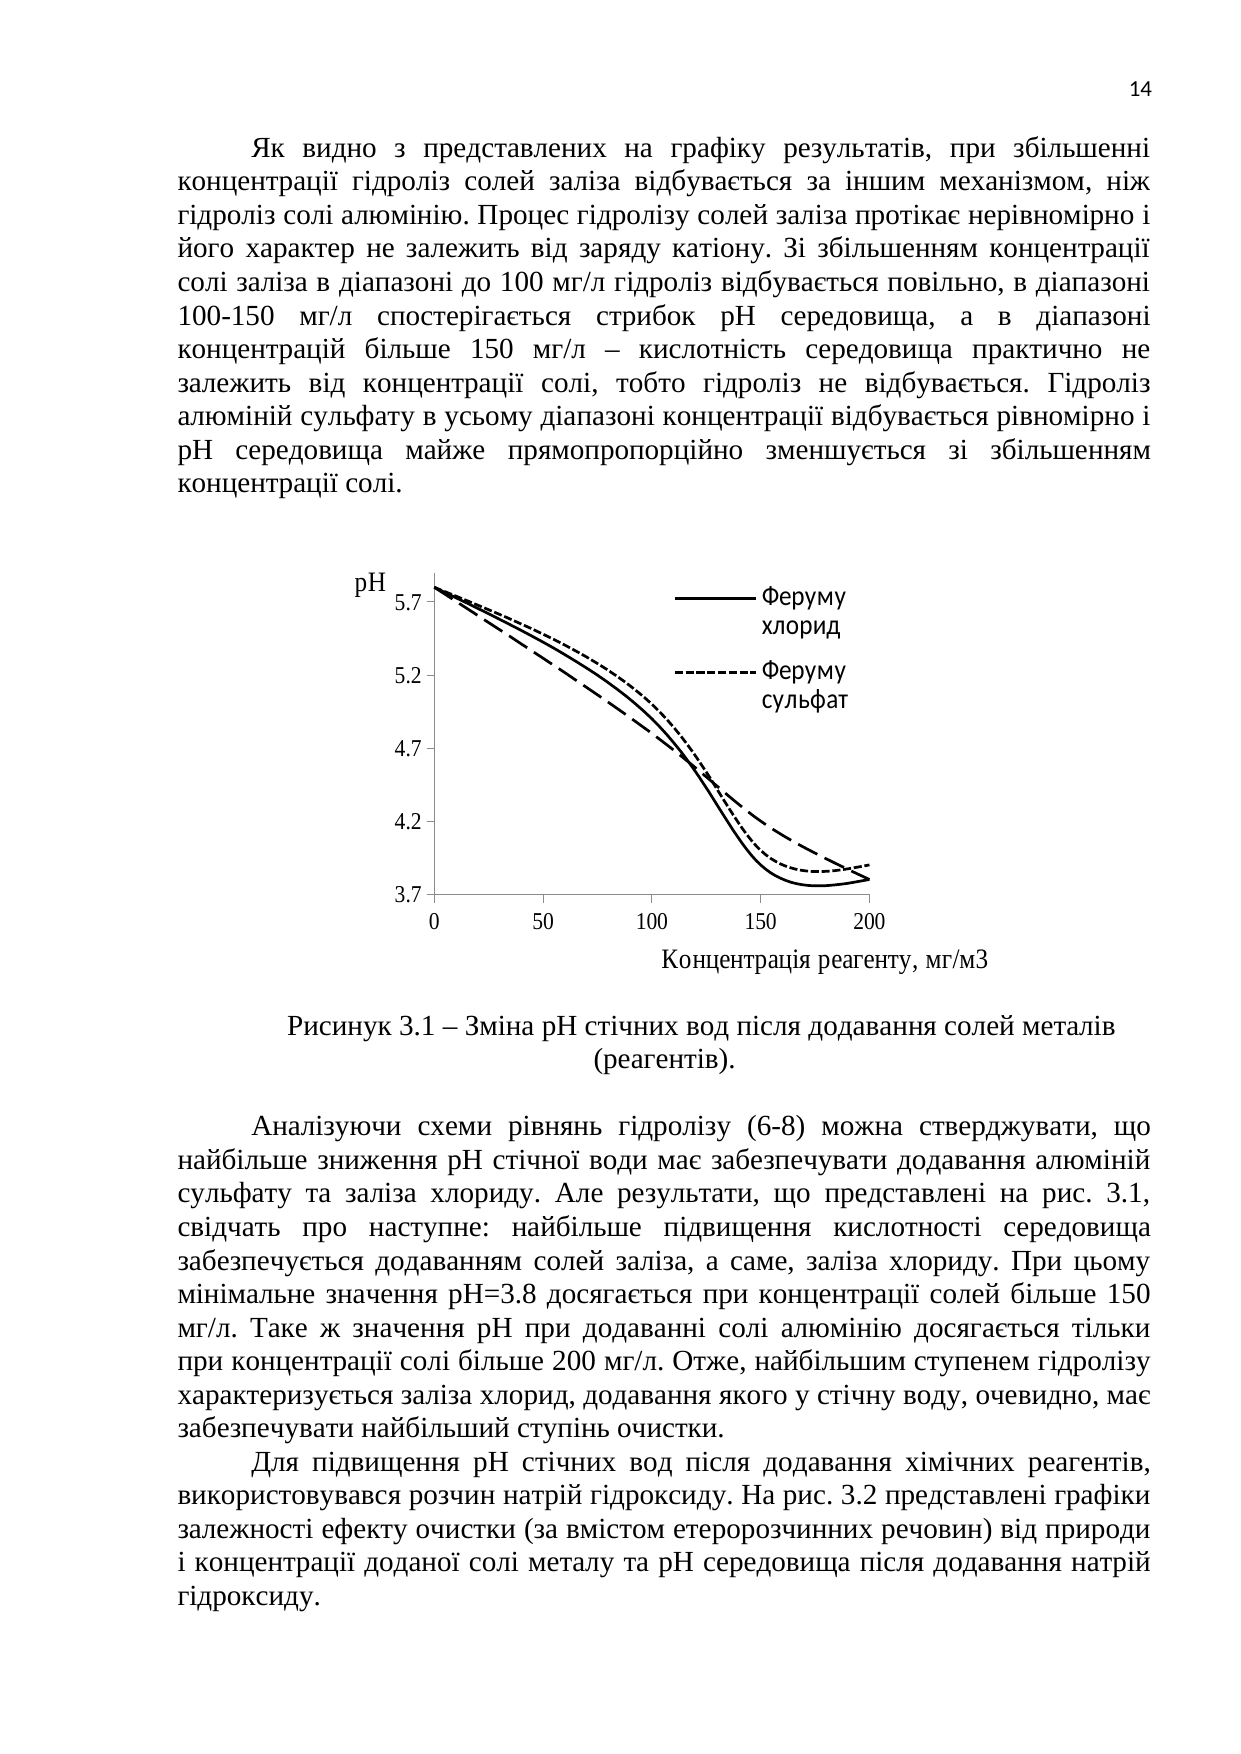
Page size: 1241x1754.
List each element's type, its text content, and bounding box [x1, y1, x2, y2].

text Рисинук 3.1 – Зміна рН стічних вод після додавання солей металів (реагентів). [177, 1008, 1152, 1075]
text Як видно з представлених на графіку результатів, при збільшенні концентрації гідроліз солей заліза відбувається за іншим механізмом, ніж гідроліз солі алюмінію. Процес гідролізу солей заліза протікає нерівномірно і його характер не залежить від заряду катіону. Зі збільшенням концентрації солі заліза в діапазоні до 100 мг/л гідроліз відбувається повільно, в діапазоні 100-150 мг/л спостерігається стрибок рН середовища, а в діапазоні концентрацій більше 150 мг/л – кислотність середовища практично не залежить від концентрації солі, тобто гідроліз не відбувається. Гідроліз алюміній сульфату в усьому діапазоні концентрації відбувається рівномірно і рН середовища майже прямопропорційно зменшується зі збільшенням концентрації солі. [177, 130, 1152, 499]
text Для підвищення рН стічних вод після додавання хімічних реагентів, використовувався розчин натрій гідроксиду. На рис. 3.2 представлені графіки залежності ефекту очистки (за вмістом етеророзчинних речовин) від природи і концентрації доданої солі металу та рН середовища після додавання натрій гідроксиду. [177, 1444, 1152, 1612]
text Аналізуючи схеми рівнянь гідролізу (6-8) можна стверджувати, що найбільше зниження рН стічної води має забезпечувати додавання алюміній сульфату та заліза хлориду. Але результати, що представлені на рис. 3.1, свідчать про наступне: найбільше підвищення кислотності середовища забезпечується додаванням солей заліза, а саме, заліза хлориду. При цьому мінімальне значення рН=3.8 досягається при концентрації солей більше 150 мг/л. Таке ж значення рН при додаванні солі алюмінію досягається тільки при концентрації солі більше 200 мг/л. Отже, найбільшим ступенем гідролізу характеризується заліза хлорид, додавання якого у стічну воду, очевидно, має забезпечувати найбільший ступінь очистки. [177, 1108, 1152, 1444]
